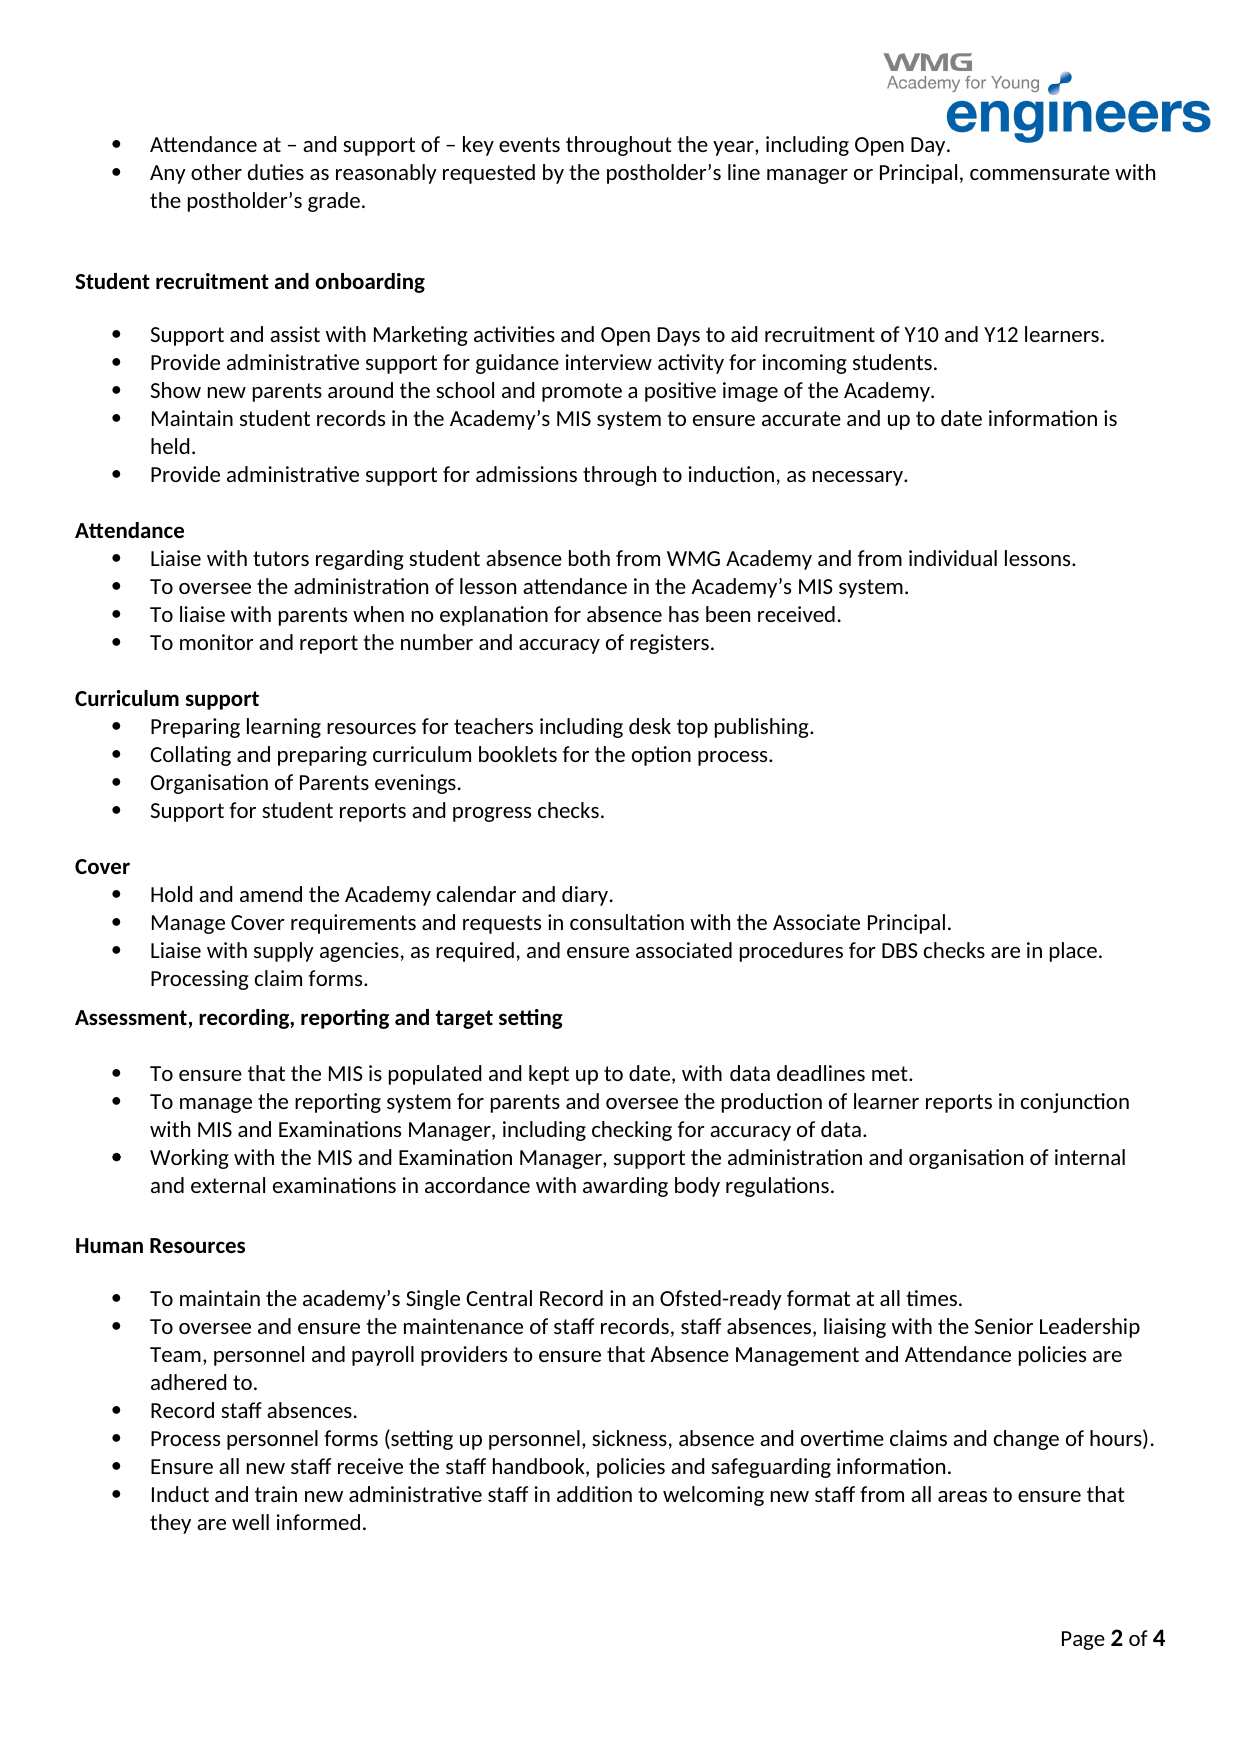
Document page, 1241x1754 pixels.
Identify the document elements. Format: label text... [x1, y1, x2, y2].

list Induct and train new administrative staff in addition to welcoming new staff from all areas to ensure that they are well informed. [112, 1480, 1165, 1536]
list To liaise with parents when no explanation for absence has been received. [112, 600, 1165, 628]
list Working with the MIS and Examination Manager, support the administration and organisation of internal and external examinations in accordance with awarding body regulations. [112, 1143, 1165, 1199]
list To oversee and ensure the maintenance of staff records, staff absences, liaising with the Senior Leadership Team, personnel and payroll providers to ensure that Absence Management and Attendance policies are adhered to. [112, 1312, 1165, 1396]
text Curriculum support [75, 684, 1165, 712]
list Hold and amend the Academy calendar and diary. [112, 880, 1165, 908]
text Student recruitment and onboarding [75, 267, 1165, 295]
list Support for student reports and progress checks. [112, 796, 1165, 824]
list To manage the reporting system for parents and oversee the production of learner reports in conjunction with MIS and Examinations Manager, including checking for accuracy of data. [112, 1087, 1165, 1143]
text Assessment, recording, reporting and target setting [75, 1003, 1165, 1031]
list Preparing learning resources for teachers including desk top publishing. [112, 712, 1165, 740]
list Ensure all new staff receive the staff handbook, policies and safeguarding information. [112, 1452, 1165, 1480]
list Provide administrative support for guidance interview activity for incoming students. [112, 348, 1165, 376]
list Liaise with supply agencies, as required, and ensure associated procedures for DBS checks are in place. Processing claim forms. [112, 936, 1165, 992]
list Maintain student records in the Academy’s MIS system to ensure accurate and up to date information is held. [112, 404, 1165, 460]
list Any other duties as reasonably requested by the postholder’s line manager or Principal, commensurate with the postholder’s grade. [112, 158, 1165, 214]
text Human Resources [75, 1199, 1165, 1259]
list Show new parents around the school and promote a positive image of the Academy. [112, 376, 1165, 404]
list To maintain the academy’s Single Central Record in an Ofsted-ready format at all times. [112, 1284, 1165, 1312]
picture [868, 37, 1224, 153]
list Organisation of Parents evenings. [112, 768, 1165, 796]
list To monitor and report the number and accuracy of registers. [112, 628, 1165, 656]
list Process personnel forms (setting up personnel, sickness, absence and overtime claims and change of hours). [112, 1424, 1165, 1452]
list Attendance at – and support of – key events throughout the year, including Open Day. [112, 130, 1165, 158]
list To oversee the administration of lesson attendance in the Academy’s MIS system. [112, 572, 1165, 600]
text Attendance [75, 516, 1165, 544]
list Manage Cover requirements and requests in consultation with the Associate Principal. [112, 908, 1165, 936]
list Record staff absences. [112, 1396, 1165, 1424]
list Collating and preparing curriculum booklets for the option process. [112, 740, 1165, 768]
text Cover [75, 852, 1165, 880]
list Support and assist with Marketing activities and Open Days to aid recruitment of Y10 and Y12 learners. [112, 320, 1165, 348]
list Liaise with tutors regarding student absence both from WMG Academy and from individual lessons. [112, 544, 1165, 572]
list To ensure that the MIS is populated and kept up to date, with data deadlines met. [112, 1059, 1165, 1087]
list Provide administrative support for admissions through to induction, as necessary. [112, 460, 1165, 488]
